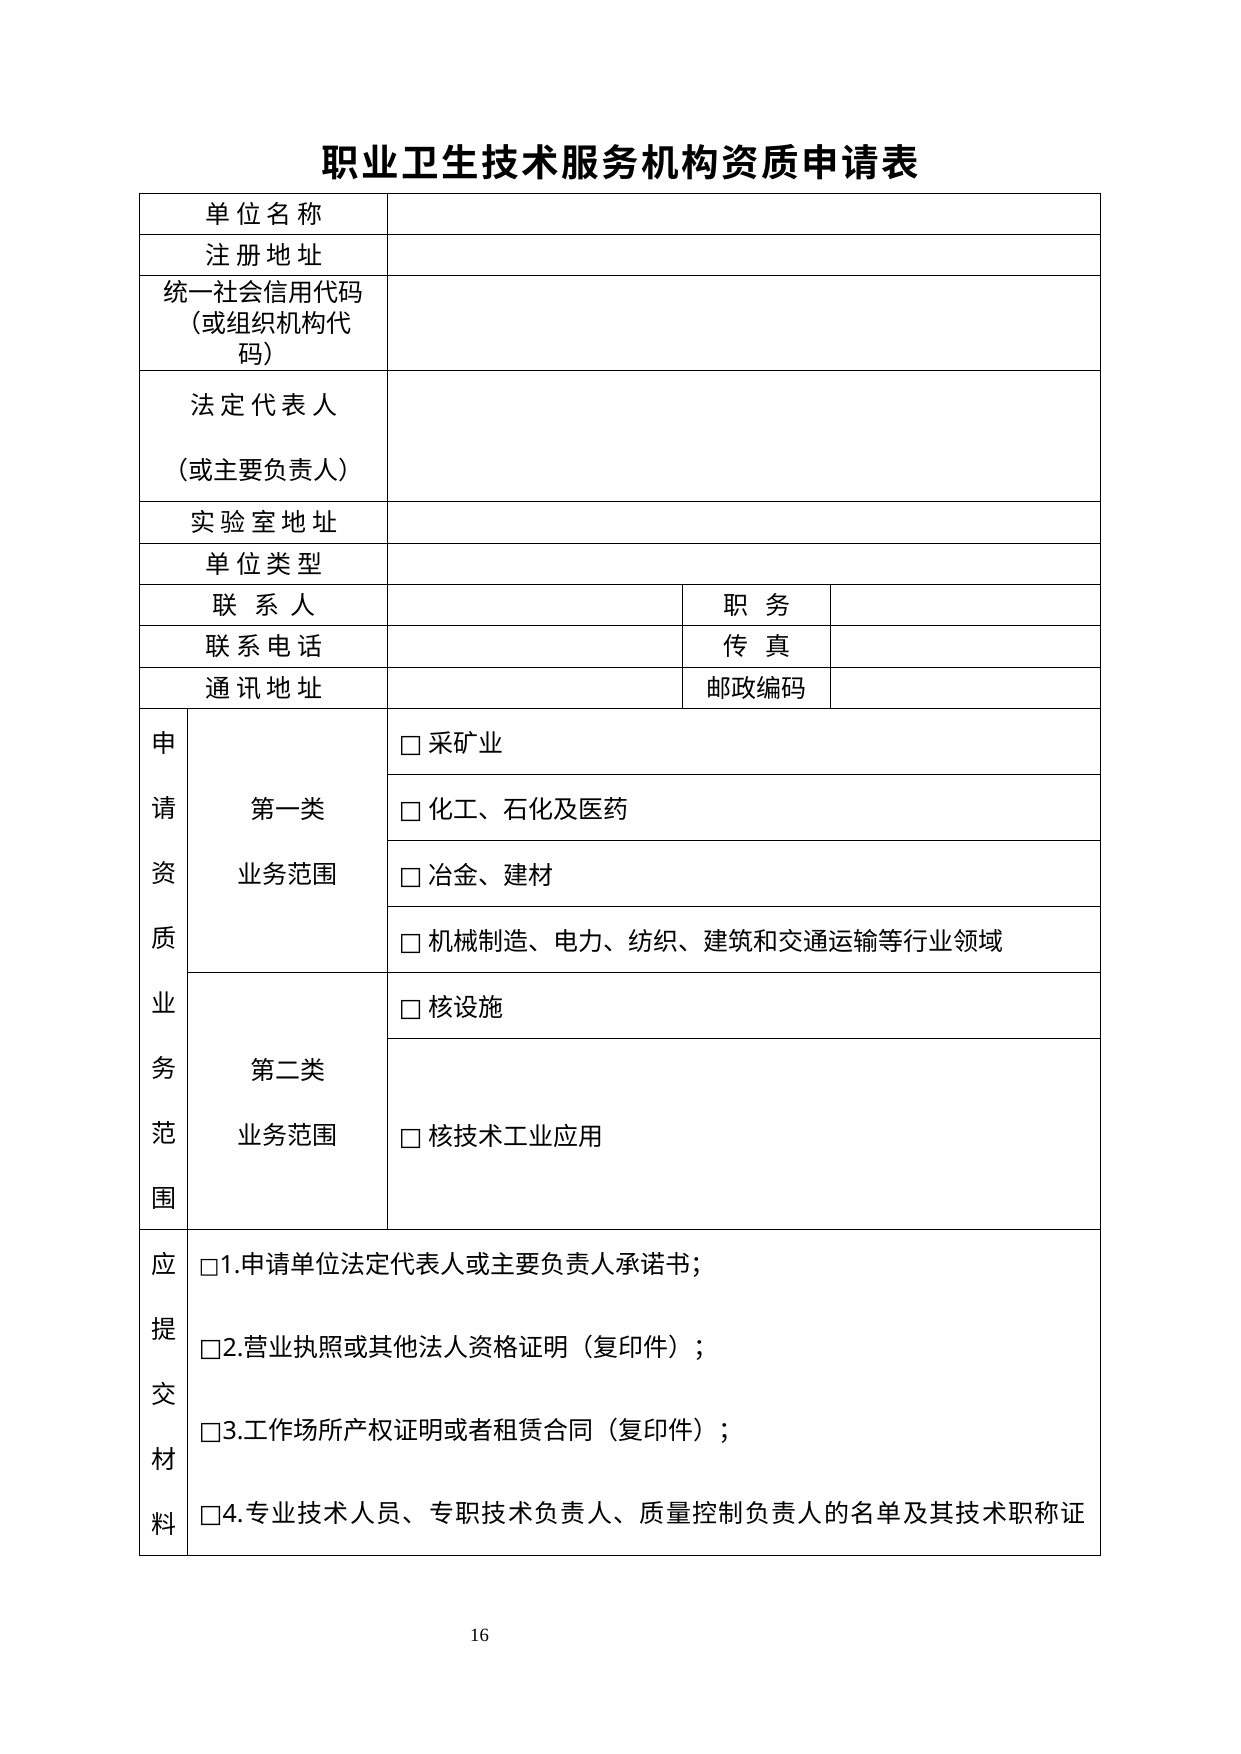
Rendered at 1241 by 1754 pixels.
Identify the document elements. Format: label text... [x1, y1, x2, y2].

table_cell [388, 502, 1100, 542]
table_cell 职 务 [683, 585, 830, 625]
table_cell 实 验 室 地 址 [140, 502, 387, 542]
table_cell [831, 668, 1100, 708]
table_cell 申请资质业务范围 [140, 709, 187, 1229]
table_cell [388, 626, 682, 667]
table_cell 第二类 业务范围 [188, 973, 387, 1229]
table_cell [388, 668, 682, 708]
table_cell 第一类 业务范围 [188, 709, 387, 972]
table_cell 法 定 代 表 人 （或主要负责人） [140, 371, 387, 501]
table_cell 注 册 地 址 [140, 235, 387, 275]
table_cell □ 冶金、建材 [388, 841, 1100, 906]
table_cell [831, 626, 1100, 667]
table_cell [388, 371, 1100, 501]
table_cell [388, 235, 1100, 275]
table_cell 传 真 [683, 626, 830, 667]
table_header [388, 194, 1100, 234]
table_cell □ 采矿业 [388, 709, 1100, 774]
table_cell 单 位 类 型 [140, 544, 387, 584]
table_cell □ 核设施 [388, 973, 1100, 1038]
table_cell [831, 585, 1100, 625]
table_cell 通 讯 地 址 [140, 668, 387, 708]
table_cell □ 机械制造、电力、纺织、建筑和交通运输等行业领域 [388, 907, 1100, 972]
table_cell 应提交材料 [140, 1230, 187, 1555]
table_cell 邮政编码 [683, 668, 830, 708]
table_cell [388, 544, 1100, 584]
table_cell [388, 585, 682, 625]
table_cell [188, 1230, 1100, 1555]
table_cell 联 系 电 话 [140, 626, 387, 667]
table_cell 联 系 人 [140, 585, 387, 625]
table_cell □ 化工、石化及医药 [388, 775, 1100, 840]
table_cell [388, 276, 1100, 370]
table_cell □ 核技术工业应用 [388, 1039, 1100, 1229]
table_cell 统一社会信用代码（或组织机构代码） [140, 276, 387, 370]
text 职业卫生技术服务机构资质申请表 [169, 128, 1071, 193]
table_header 单 位 名 称 [140, 194, 387, 234]
